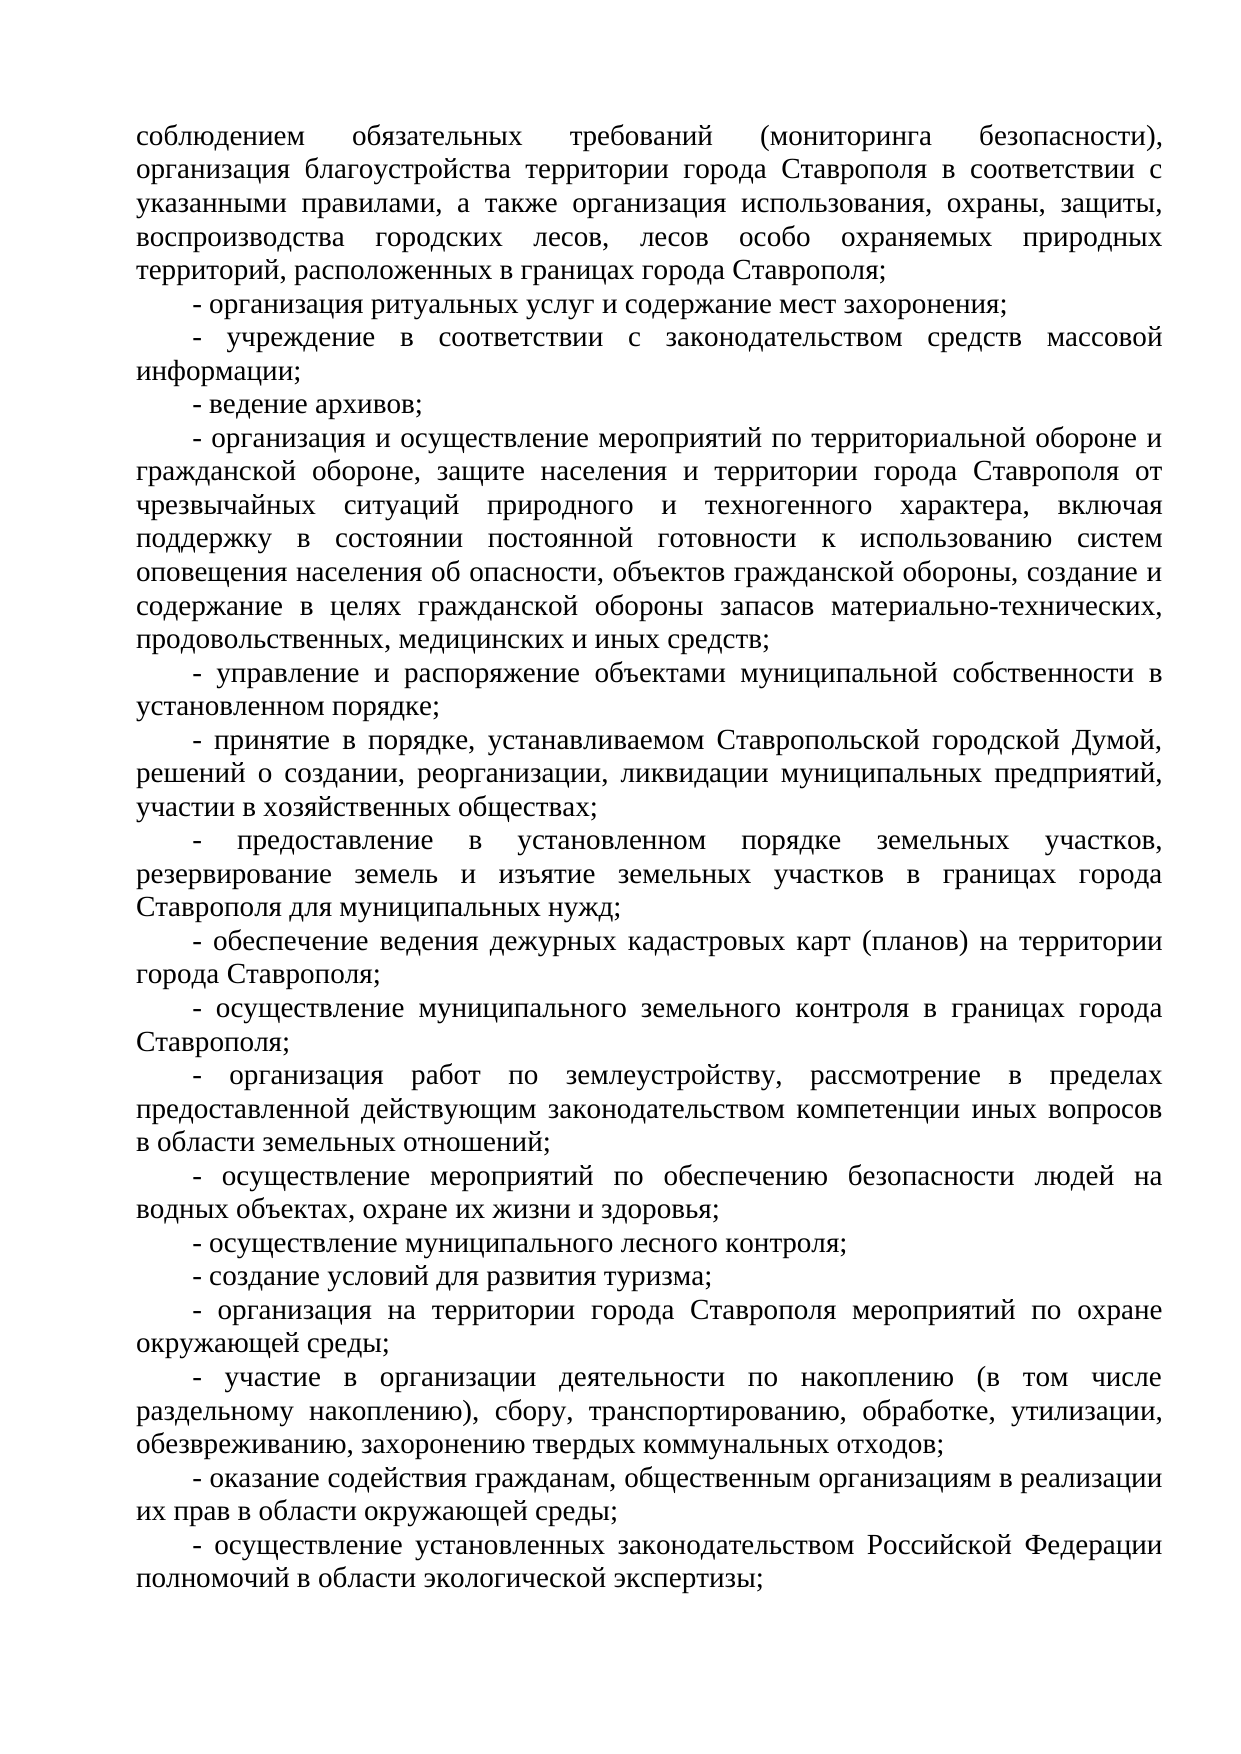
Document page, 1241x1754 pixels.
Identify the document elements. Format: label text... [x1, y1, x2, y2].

text - обеспечение ведения дежурных кадастровых карт (планов) на территории города Ставрополя; [136, 923, 1163, 990]
text - создание условий для развития туризма; [136, 1258, 1163, 1292]
text - организация и осуществление мероприятий по территориальной обороне и гражданской обороне, защите населения и территории города Ставрополя от чрезвычайных ситуаций природного и техногенного характера, включая поддержку в состоянии постоянной готовности к использованию систем оповещения населения об опасности, объектов гражданской обороны, создание и содержание в целях гражданской обороны запасов материально-технических, продовольственных, медицинских и иных средств; [136, 420, 1163, 655]
text - учреждение в соответствии с законодательством средств массовой информации; [136, 319, 1163, 386]
text - предоставление в установленном порядке земельных участков, резервирование земель и изъятие земельных участков в границах города Ставрополя для муниципальных нужд; [136, 822, 1163, 923]
text - организация работ по землеустройству, рассмотрение в пределах предоставленной действующим законодательством компетенции иных вопросов в области земельных отношений; [136, 1057, 1163, 1158]
text - осуществление муниципального лесного контроля; [136, 1225, 1163, 1258]
text - ведение архивов; [136, 386, 1163, 420]
text - организация на территории города Ставрополя мероприятий по охране окружающей среды; [136, 1292, 1163, 1359]
text - осуществление установленных законодательством Российской Федерации полномочий в области экологической экспертизы; [136, 1527, 1163, 1594]
text - оказание содействия гражданам, общественным организациям в реализации их прав в области окружающей среды; [136, 1460, 1163, 1527]
text - осуществление муниципального земельного контроля в границах города Ставрополя; [136, 990, 1163, 1057]
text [136, 118, 1163, 286]
text - управление и распоряжение объектами муниципальной собственности в установленном порядке; [136, 655, 1163, 722]
text - организация ритуальных услуг и содержание мест захоронения; [136, 286, 1163, 319]
text - осуществление мероприятий по обеспечению безопасности людей на водных объектах, охране их жизни и здоровья; [136, 1158, 1163, 1225]
text - участие в организации деятельности по накоплению (в том числе раздельному накоплению), сбору, транспортированию, обработке, утилизации, обезвреживанию, захоронению твердых коммунальных отходов; [136, 1359, 1163, 1460]
text - принятие в порядке, устанавливаемом Ставропольской городской Думой, решений о создании, реорганизации, ликвидации муниципальных предприятий, участии в хозяйственных обществах; [136, 722, 1163, 822]
